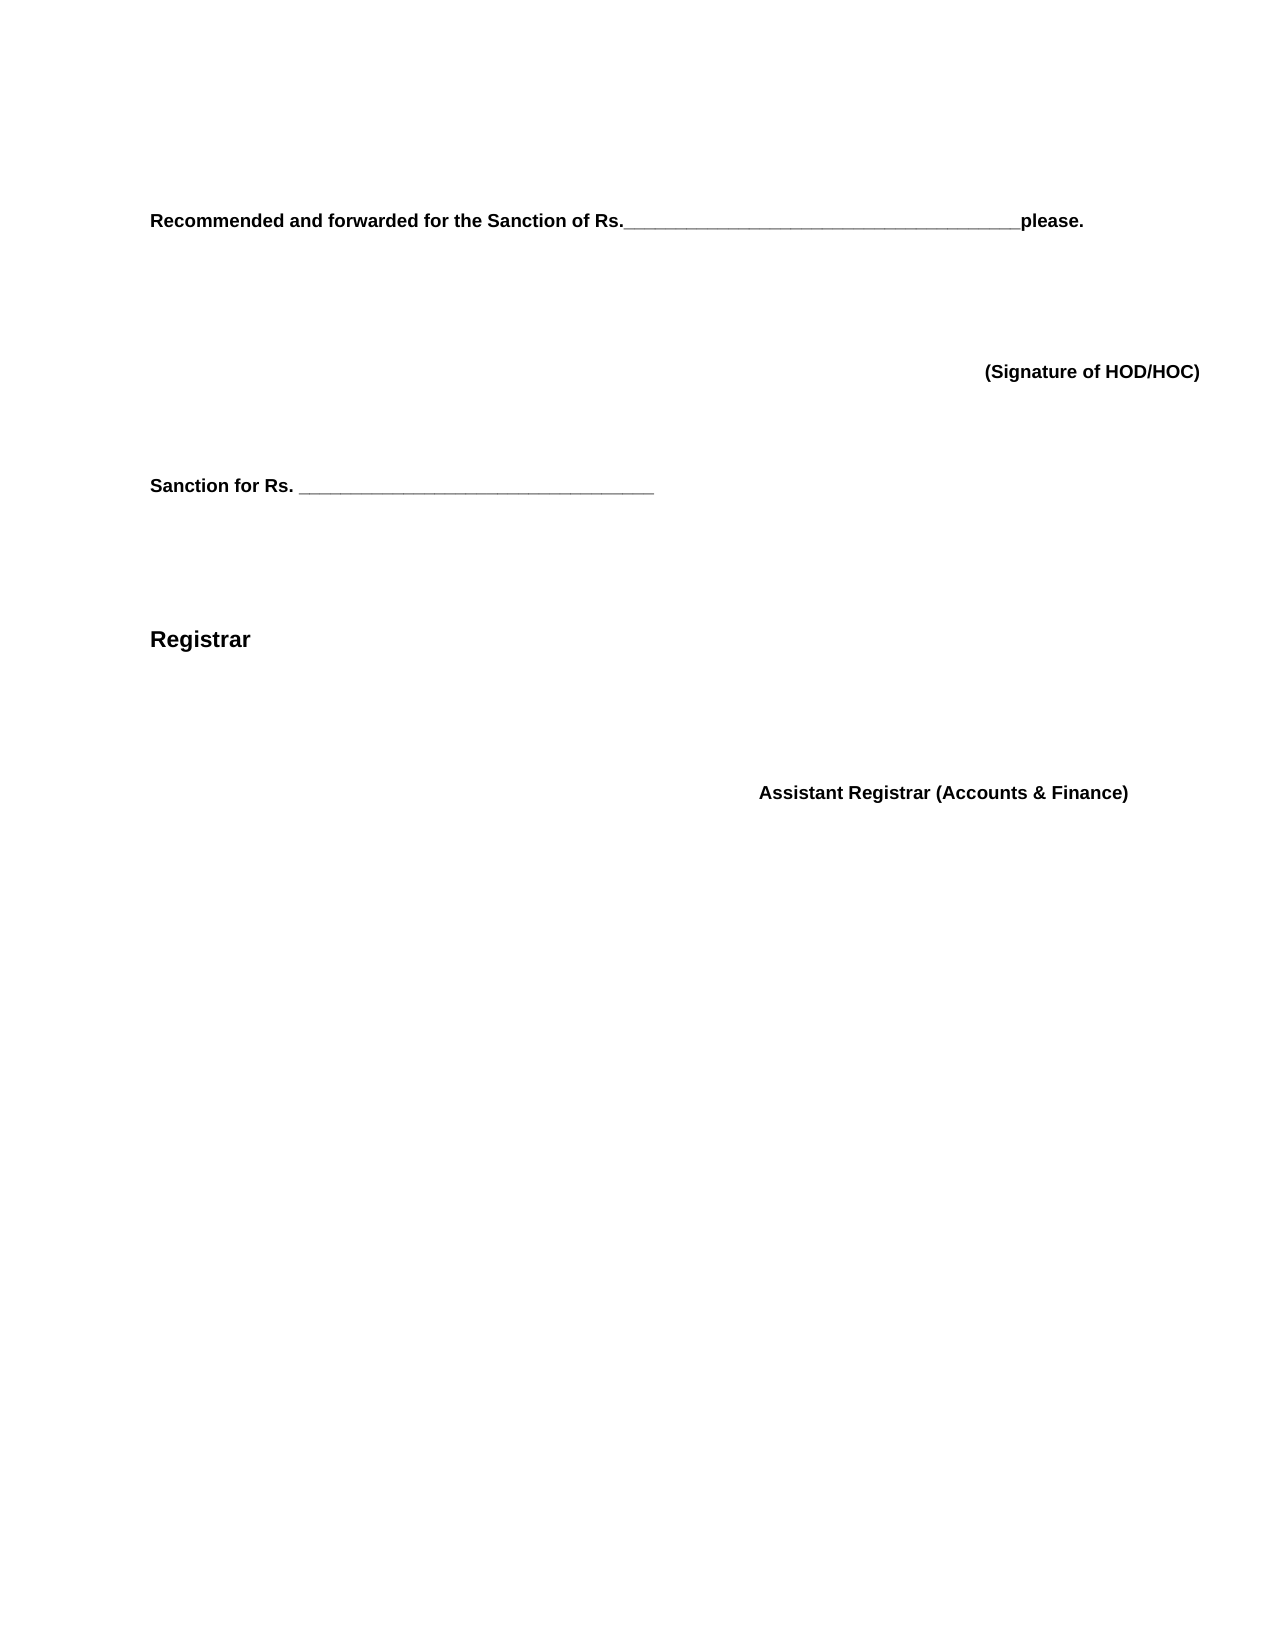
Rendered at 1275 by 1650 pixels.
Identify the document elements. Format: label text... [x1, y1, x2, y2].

text Recommended and forwarded for the Sanction of Rs.______________________________________please. [150, 210, 1200, 232]
text (Signature of HOD/HOC) [731, 361, 1200, 382]
text Registrar [150, 626, 1200, 652]
text Assistant Registrar (Accounts & Finance) [450, 782, 1244, 803]
text Sanction for Rs. __________________________________ [150, 475, 1200, 497]
